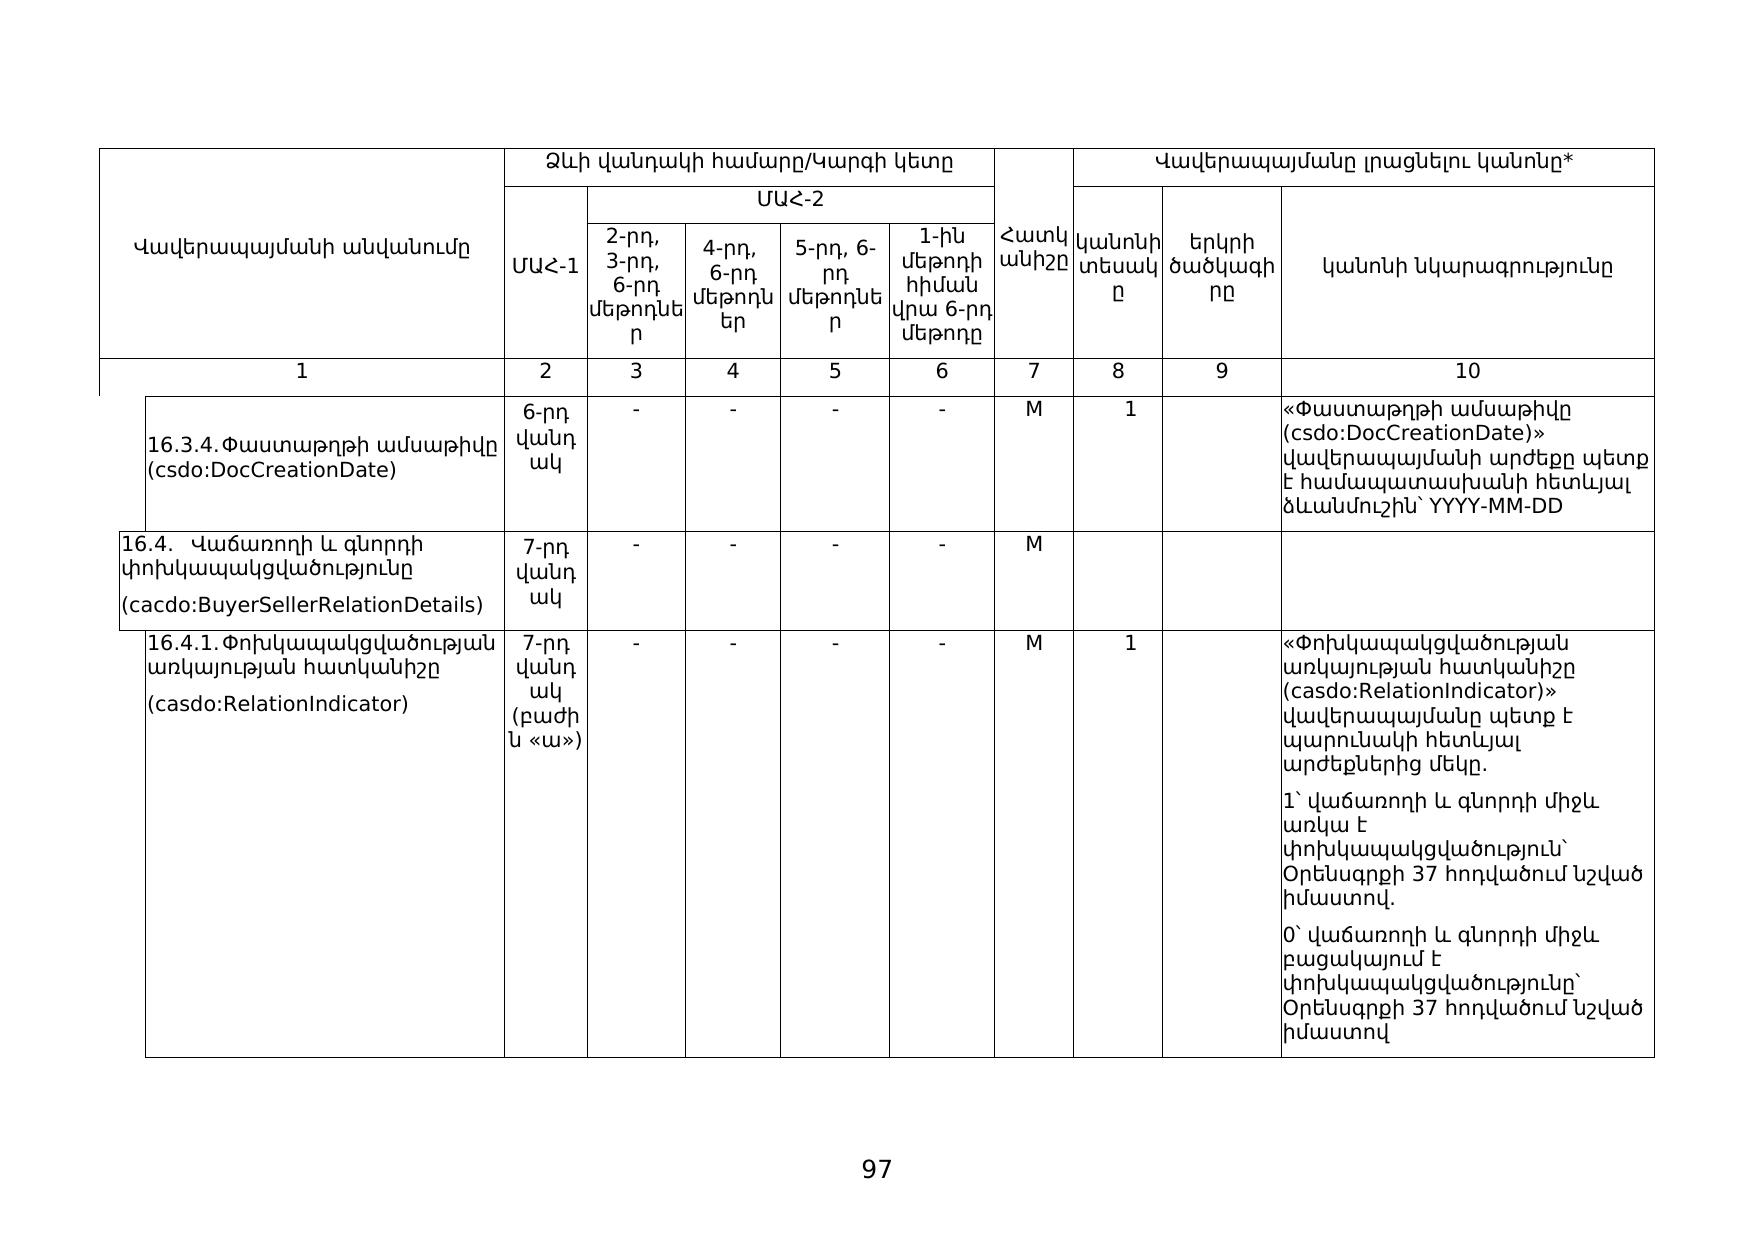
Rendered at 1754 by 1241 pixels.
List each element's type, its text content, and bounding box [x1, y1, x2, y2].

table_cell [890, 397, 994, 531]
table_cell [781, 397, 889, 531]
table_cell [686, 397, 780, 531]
table_cell 2 [505, 359, 587, 396]
table_cell կանոնի տեսակը [1074, 187, 1162, 358]
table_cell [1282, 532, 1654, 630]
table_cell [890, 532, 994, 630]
table_cell 7 [995, 359, 1073, 396]
table_cell 9 [1163, 359, 1281, 396]
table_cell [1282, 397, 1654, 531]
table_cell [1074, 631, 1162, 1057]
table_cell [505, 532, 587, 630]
table_header Վավերապայմանի անվանումը [100, 149, 504, 358]
table_header Հատկանիշը [995, 149, 1073, 358]
table_cell 10 [1282, 359, 1654, 396]
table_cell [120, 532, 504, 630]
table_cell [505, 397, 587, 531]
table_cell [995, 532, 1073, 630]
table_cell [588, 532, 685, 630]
table_cell 5 [781, 359, 889, 396]
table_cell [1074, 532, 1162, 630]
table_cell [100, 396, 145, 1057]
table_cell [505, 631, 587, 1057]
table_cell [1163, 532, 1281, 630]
table_cell 4-րդ, 6-րդ մեթոդներ [686, 224, 780, 358]
table_cell ՄԱՀ-2 [588, 187, 994, 223]
table_header Վավերապայմանը լրացնելու կանոնը* [1074, 149, 1654, 186]
table_cell երկրի ծածկագիրը [1163, 187, 1281, 358]
table_header Ձևի վանդակի համարը/Կարգի կետը [505, 149, 994, 186]
table_cell 8 [1074, 359, 1162, 396]
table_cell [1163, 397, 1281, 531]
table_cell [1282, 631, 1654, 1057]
table_cell ՄԱՀ-1 [505, 187, 587, 358]
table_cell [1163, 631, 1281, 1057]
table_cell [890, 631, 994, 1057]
table_cell կանոնի նկարագրությունը [1282, 187, 1654, 358]
table_cell 1 [100, 359, 504, 396]
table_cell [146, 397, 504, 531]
table_cell 2-րդ, 3-րդ, 6-րդ մեթոդներ [588, 224, 685, 358]
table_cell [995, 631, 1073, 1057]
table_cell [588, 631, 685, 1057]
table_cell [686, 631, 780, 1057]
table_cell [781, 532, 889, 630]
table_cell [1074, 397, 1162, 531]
table_cell 4 [686, 359, 780, 396]
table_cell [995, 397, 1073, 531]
table_cell 6 [890, 359, 994, 396]
table_cell 3 [588, 359, 685, 396]
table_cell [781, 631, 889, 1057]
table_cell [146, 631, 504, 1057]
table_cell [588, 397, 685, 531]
table_cell 1-ին մեթոդի հիման վրա 6-րդ մեթոդը [890, 224, 994, 358]
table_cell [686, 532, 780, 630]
table_cell 5-րդ, 6-րդ մեթոդներ [781, 224, 889, 358]
